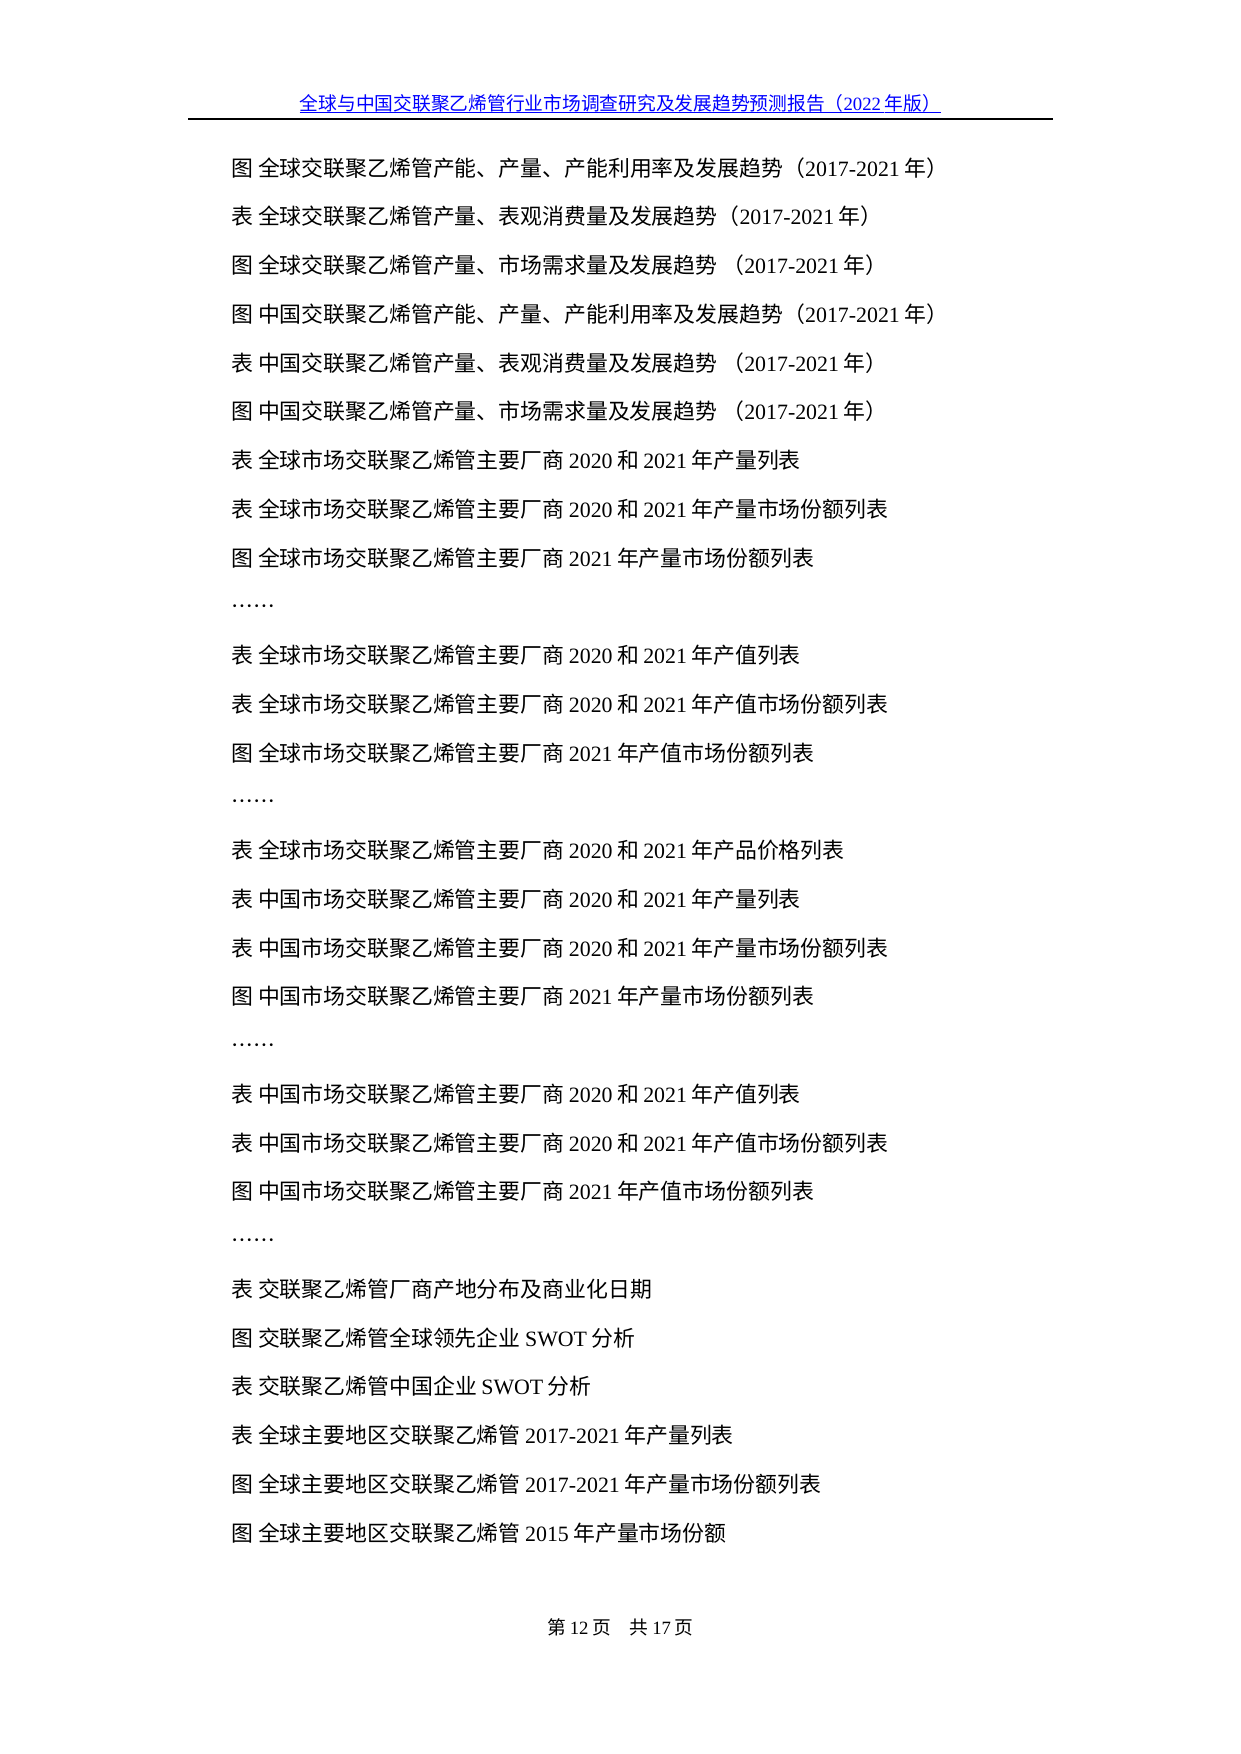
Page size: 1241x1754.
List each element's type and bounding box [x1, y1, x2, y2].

text [187, 150, 1053, 1548]
